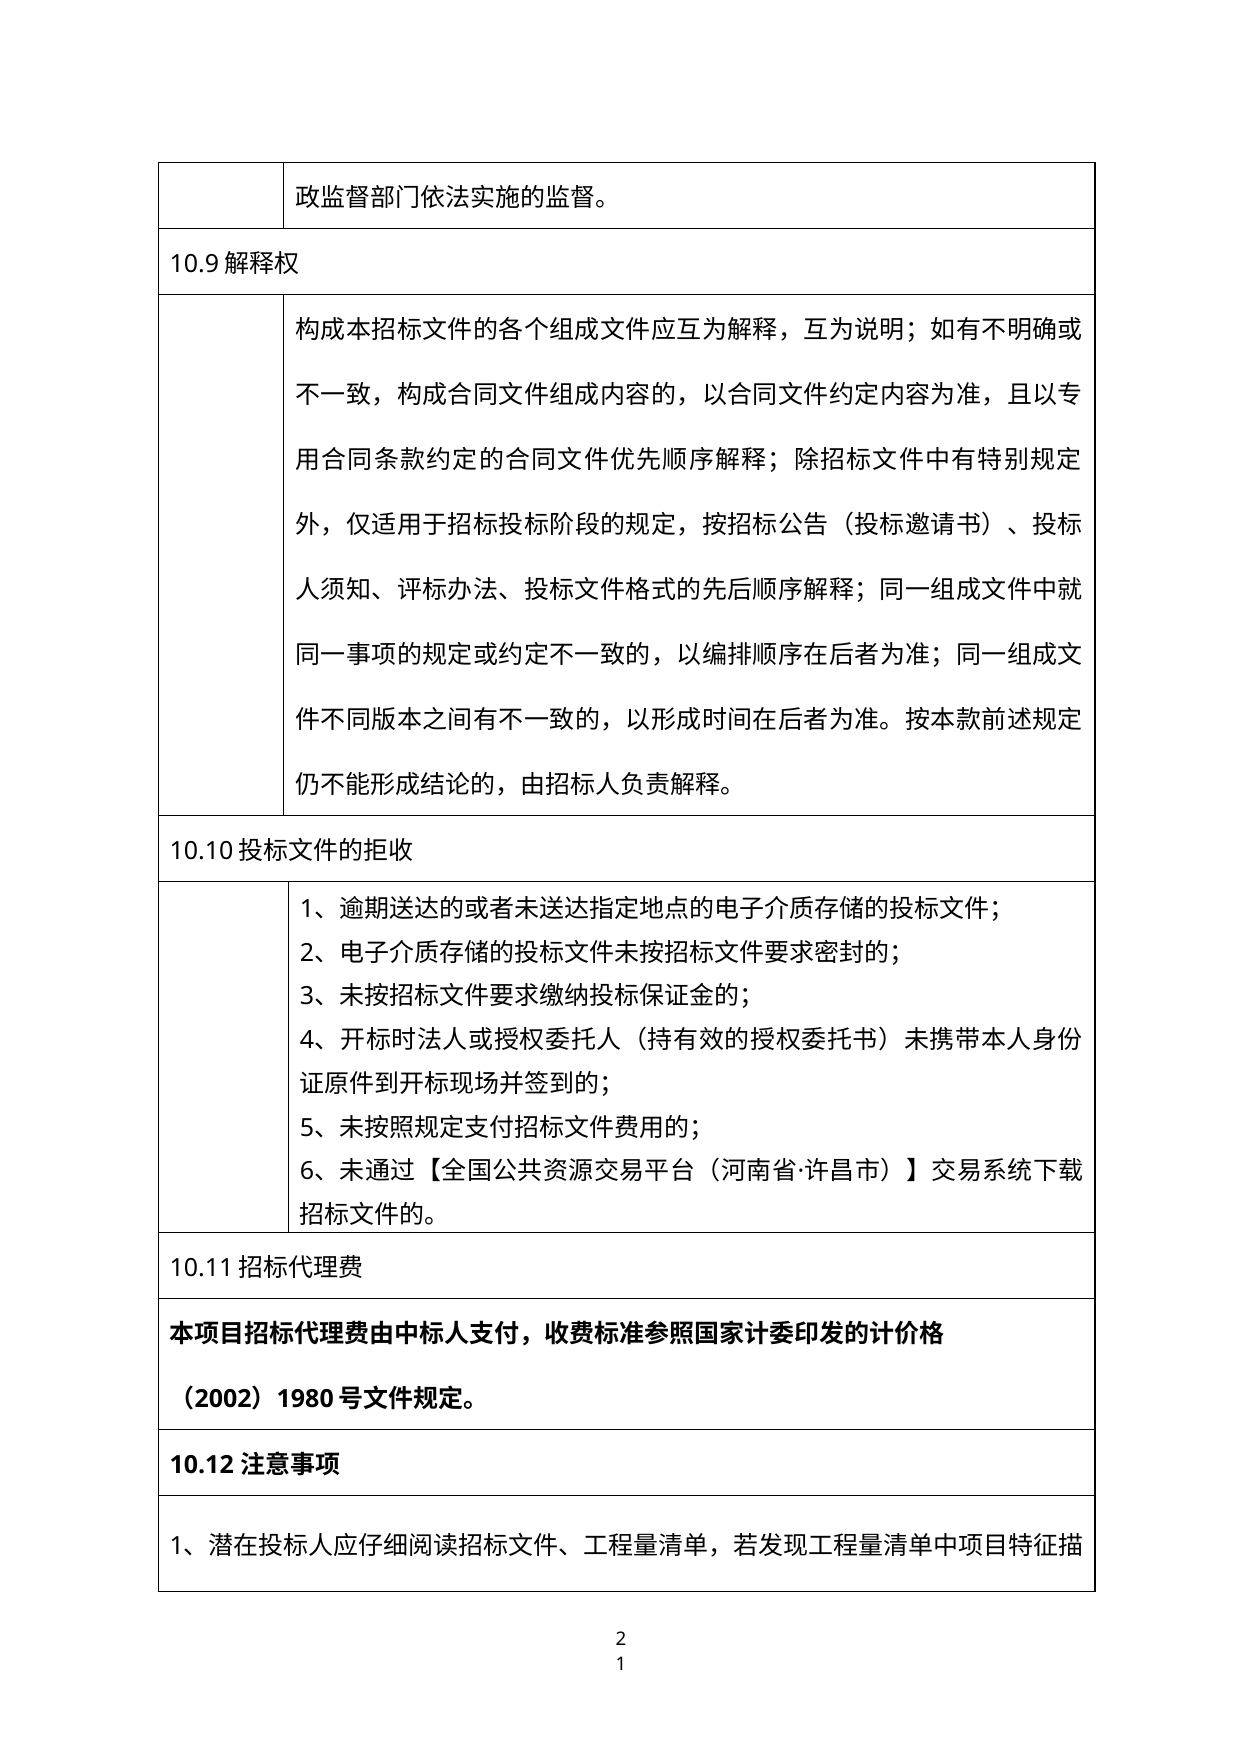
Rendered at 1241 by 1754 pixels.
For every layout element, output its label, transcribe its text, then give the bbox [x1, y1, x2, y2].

table_cell 10.12 注意事项 [159, 1430, 1094, 1495]
table_cell [159, 163, 283, 228]
table_cell [159, 295, 283, 815]
table_cell 1、逾期送达的或者未送达指定地点的电子介质存储的投标文件； 2、电子介质存储的投标文件未按招标文件要求密封的； 3、未按招标文件要求缴纳投标保证金的； 4、开标时法人或授权委托人（持有效的授权委托书）未携带本人身份证原件到开标现场并签到的； 5、未按照规定支付招标文件费用的； 6、未通过【全国公共资源交易平台（河南省·许昌市）】交易系统下载招标文件的。 [289, 882, 1094, 1232]
table_cell 构成本招标文件的各个组成文件应互为解释，互为说明；如有不明确或不一致，构成合同文件组成内容的，以合同文件约定内容为准，且以专用合同条款约定的合同文件优先顺序解释；除招标文件中有特别规定外，仅适用于招标投标阶段的规定，按招标公告（投标邀请书）、投标人须知、评标办法、投标文件格式的先后顺序解释；同一组成文件中就同一事项的规定或约定不一致的，以编排顺序在后者为准；同一组成文件不同版本之间有不一致的，以形成时间在后者为准。按本款前述规定仍不能形成结论的，由招标人负责解释。 [284, 295, 1094, 815]
table_cell 本项目招标代理费由中标人支付，收费标准参照国家计委印发的计价格（2002）1980号文件规定。 [159, 1299, 1094, 1429]
table_cell [159, 882, 288, 1232]
table_cell 10.9解释权 [159, 229, 1094, 294]
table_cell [159, 1496, 1094, 1591]
table_cell 10.10投标文件的拒收 [159, 816, 1094, 881]
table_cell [284, 163, 1094, 228]
table_cell 10.11招标代理费 [159, 1233, 1094, 1298]
